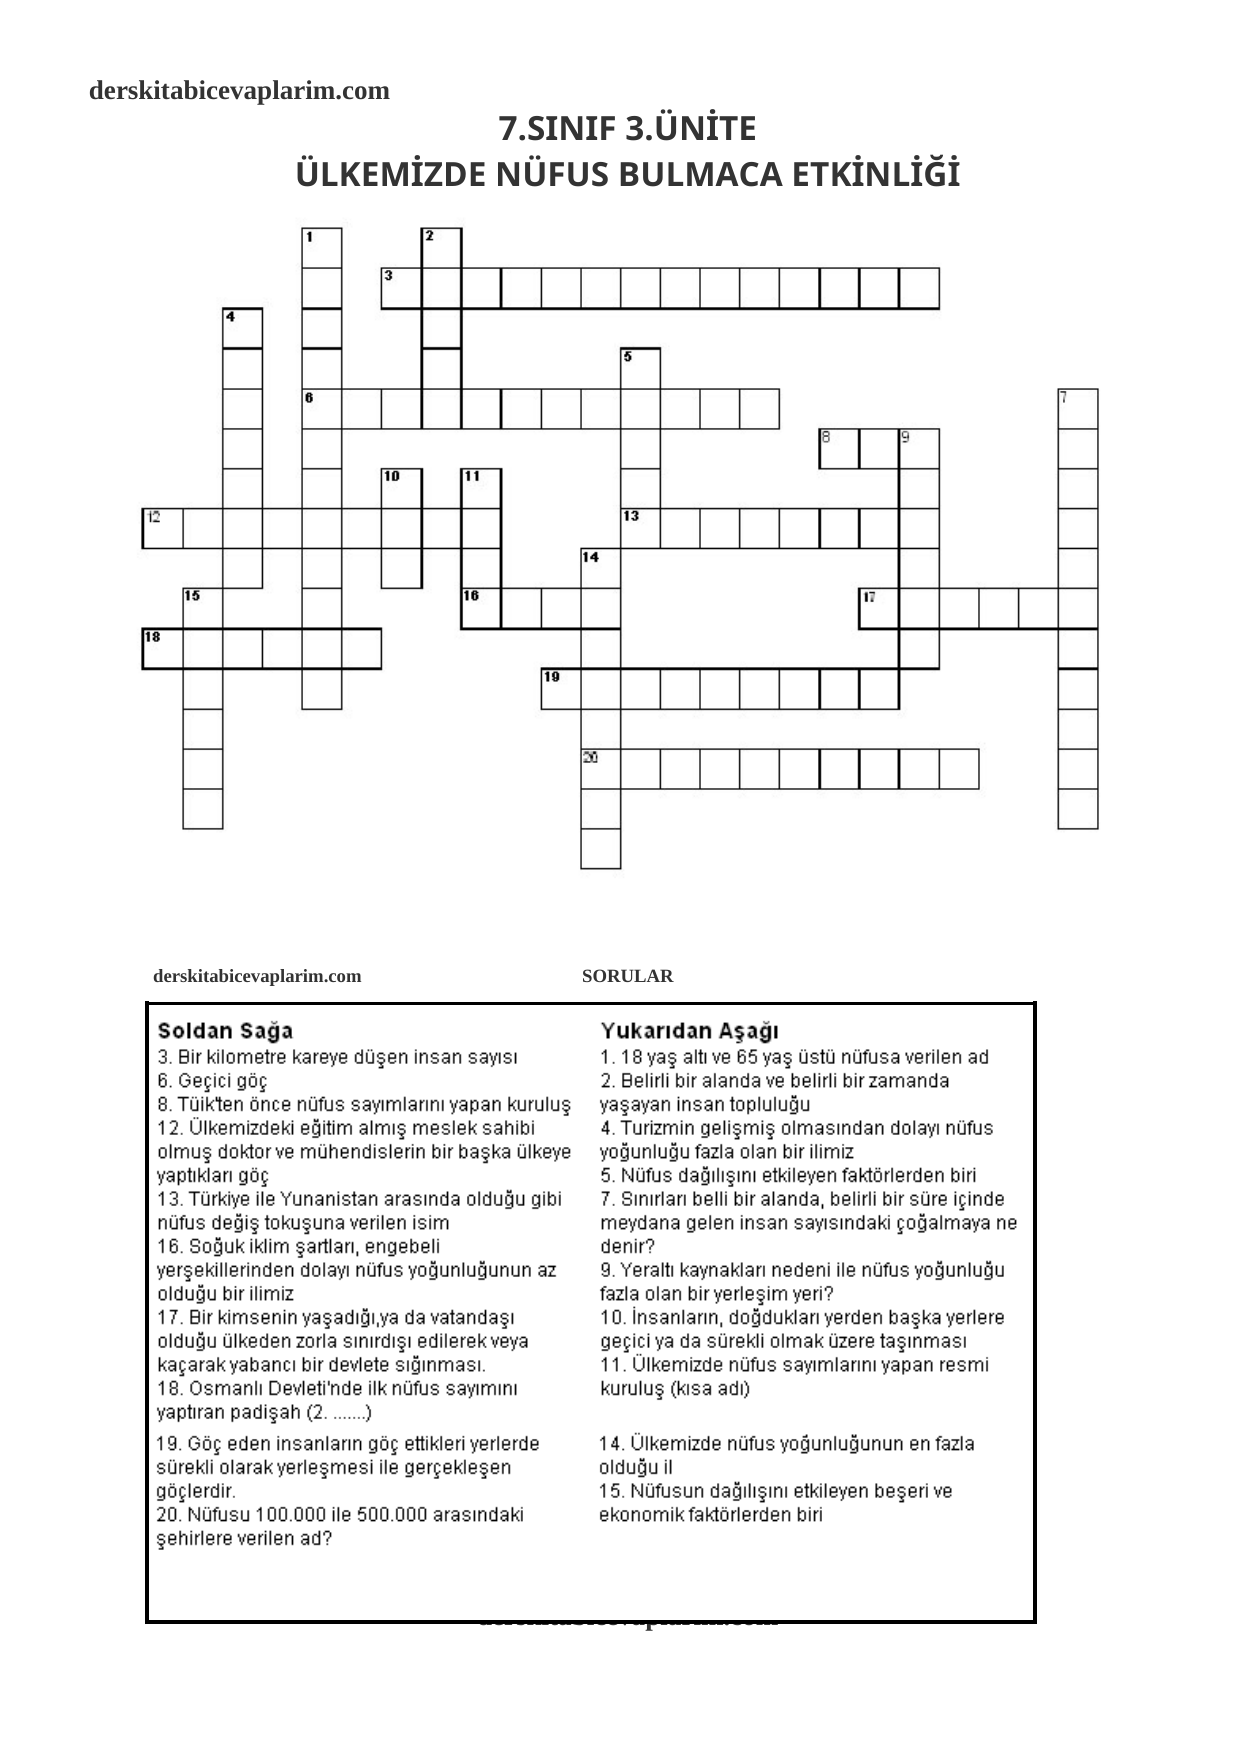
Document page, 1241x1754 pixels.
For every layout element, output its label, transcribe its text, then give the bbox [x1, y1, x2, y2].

text derskitabicevaplarim.com SORULAR [89, 965, 1167, 986]
text derskitabicevaplarim.com [650, 1600, 1167, 1631]
text 7.SINIF 3.ÜNİTE [89, 105, 1167, 150]
picture [126, 195, 1130, 881]
picture [149, 1005, 1033, 1620]
text ÜLKEMİZDE NÜFUS BULMACA ETKİNLİĞİ [89, 150, 1167, 196]
text derskitabicevaplarim.com [89, 1600, 647, 1631]
